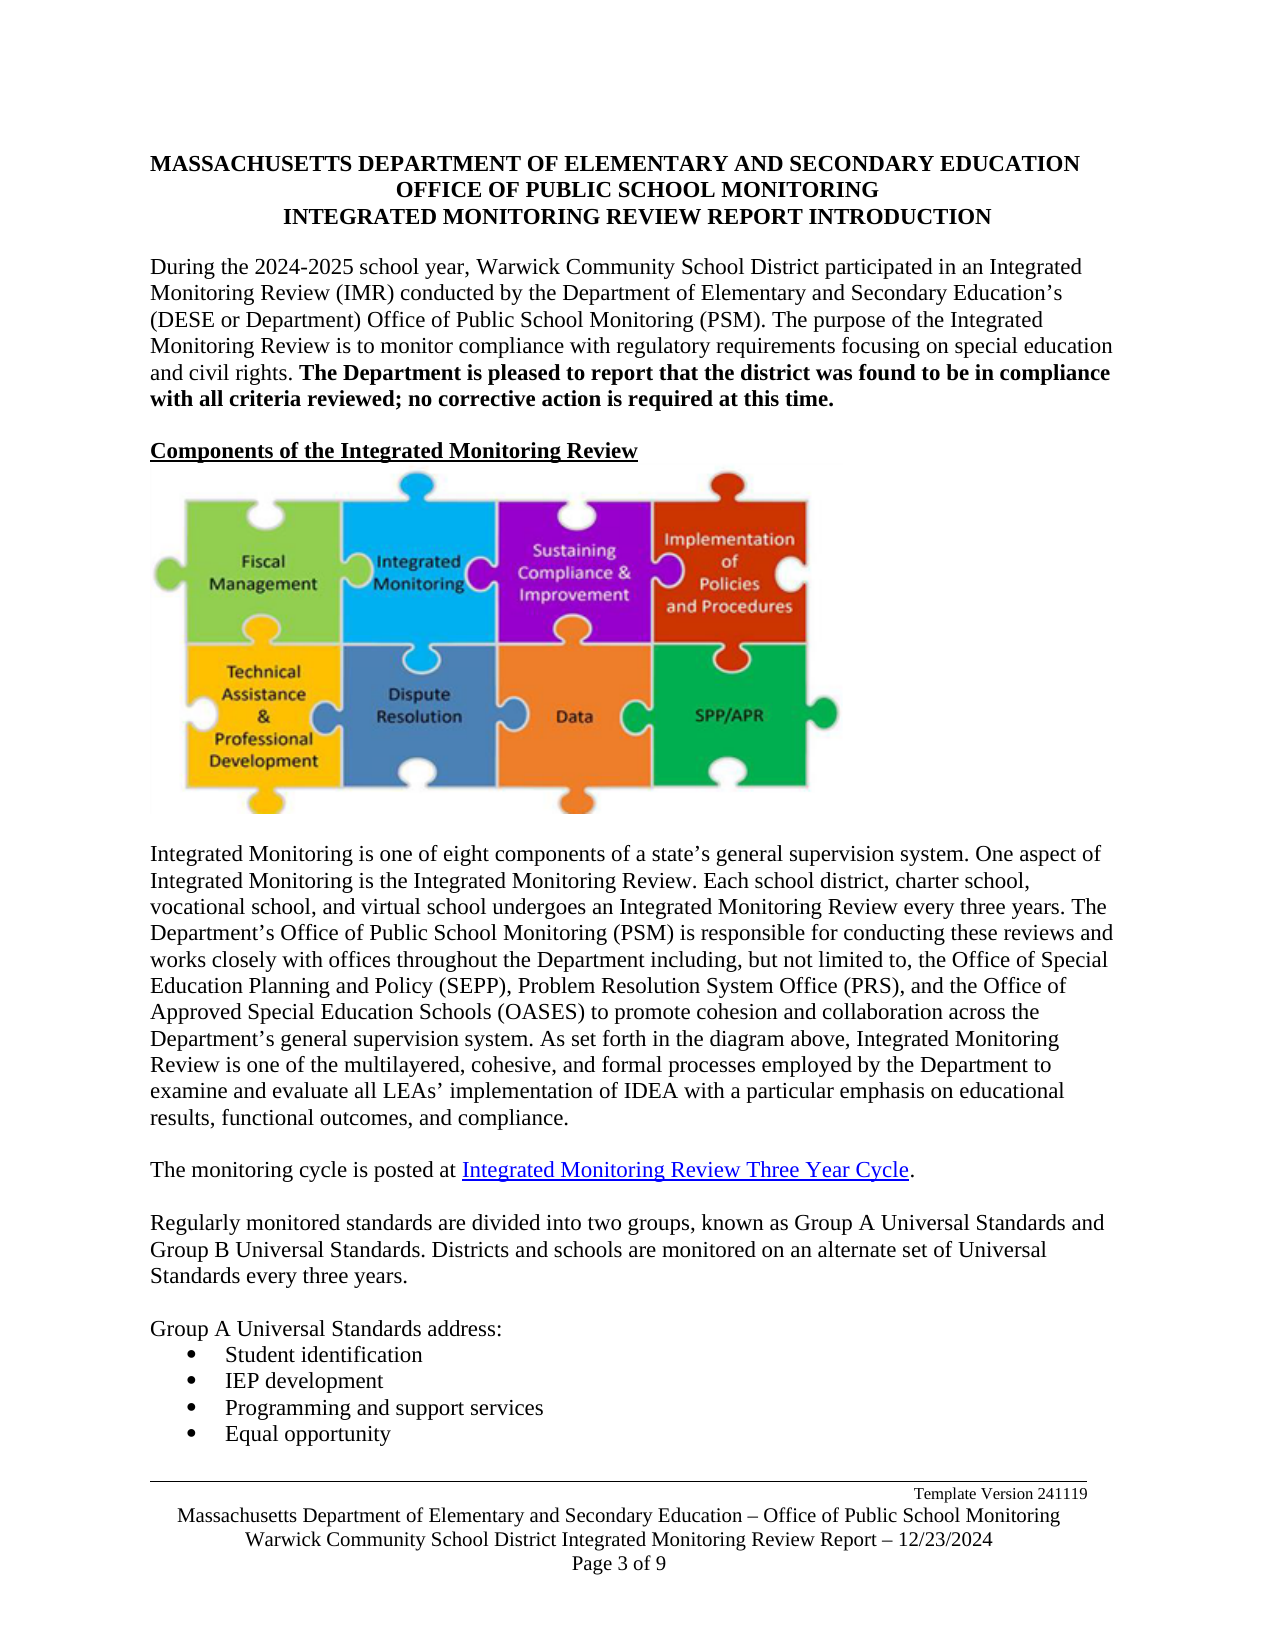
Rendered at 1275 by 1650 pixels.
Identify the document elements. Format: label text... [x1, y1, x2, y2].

list IEP development [187, 1367, 1125, 1394]
text INTEGRATED MONITORING REVIEW REPORT INTRODUCTION [150, 203, 1125, 229]
text Regularly monitored standards are divided into two groups, known as Group A Universal Standards and Group B Universal Standards. Districts and schools are monitored on an alternate set of Universal Standards every three years. [150, 1209, 1125, 1288]
text Group A Universal Standards address: [150, 1315, 1125, 1341]
list Equal opportunity [187, 1420, 1125, 1446]
list Programming and support services [187, 1394, 1125, 1420]
text Integrated Monitoring is one of eight components of a state’s general supervision system. One aspect of Integrated Monitoring is the Integrated Monitoring Review. Each school district, charter school, vocational school, and virtual school undergoes an Integrated Monitoring Review every three years. The Department’s Office of Public School Monitoring (PSM) is responsible for conducting these reviews and works closely with offices throughout the Department including, but not limited to, the Office of Special Education Planning and Policy (SEPP), Problem Resolution System Office (PRS), and the Office of Approved Special Education Schools (OASES) to promote cohesion and collaboration across the Department’s general supervision system. As set forth in the diagram above, Integrated Monitoring Review is one of the multilayered, cohesive, and formal processes employed by the Department to examine and evaluate all LEAs’ implementation of IDEA with a particular emphasis on educational results, functional outcomes, and compliance. [150, 840, 1125, 1130]
picture [150, 463, 843, 814]
text MASSACHUSETTS DEPARTMENT OF ELEMENTARY AND SECONDARY EDUCATION [150, 150, 1125, 176]
text The monitoring cycle is posted at Integrated Monitoring Review Three Year Cycle. [150, 1157, 1125, 1183]
list Student identification [187, 1341, 1125, 1367]
text Components of the Integrated Monitoring Review [150, 438, 1125, 464]
text During the 2024-2025 school year, Warwick Community School District participated in an Integrated Monitoring Review (IMR) conducted by the Department of Elementary and Secondary Education’s (DESE or Department) Office of Public School Monitoring (PSM). The purpose of the Integrated Monitoring Review is to monitor compliance with regulatory requirements focusing on special education and civil rights. The Department is pleased to report that the district was found to be in compliance with all criteria reviewed; no corrective action is required at this time. [150, 253, 1125, 411]
text OFFICE OF PUBLIC SCHOOL MONITORING [150, 176, 1125, 203]
